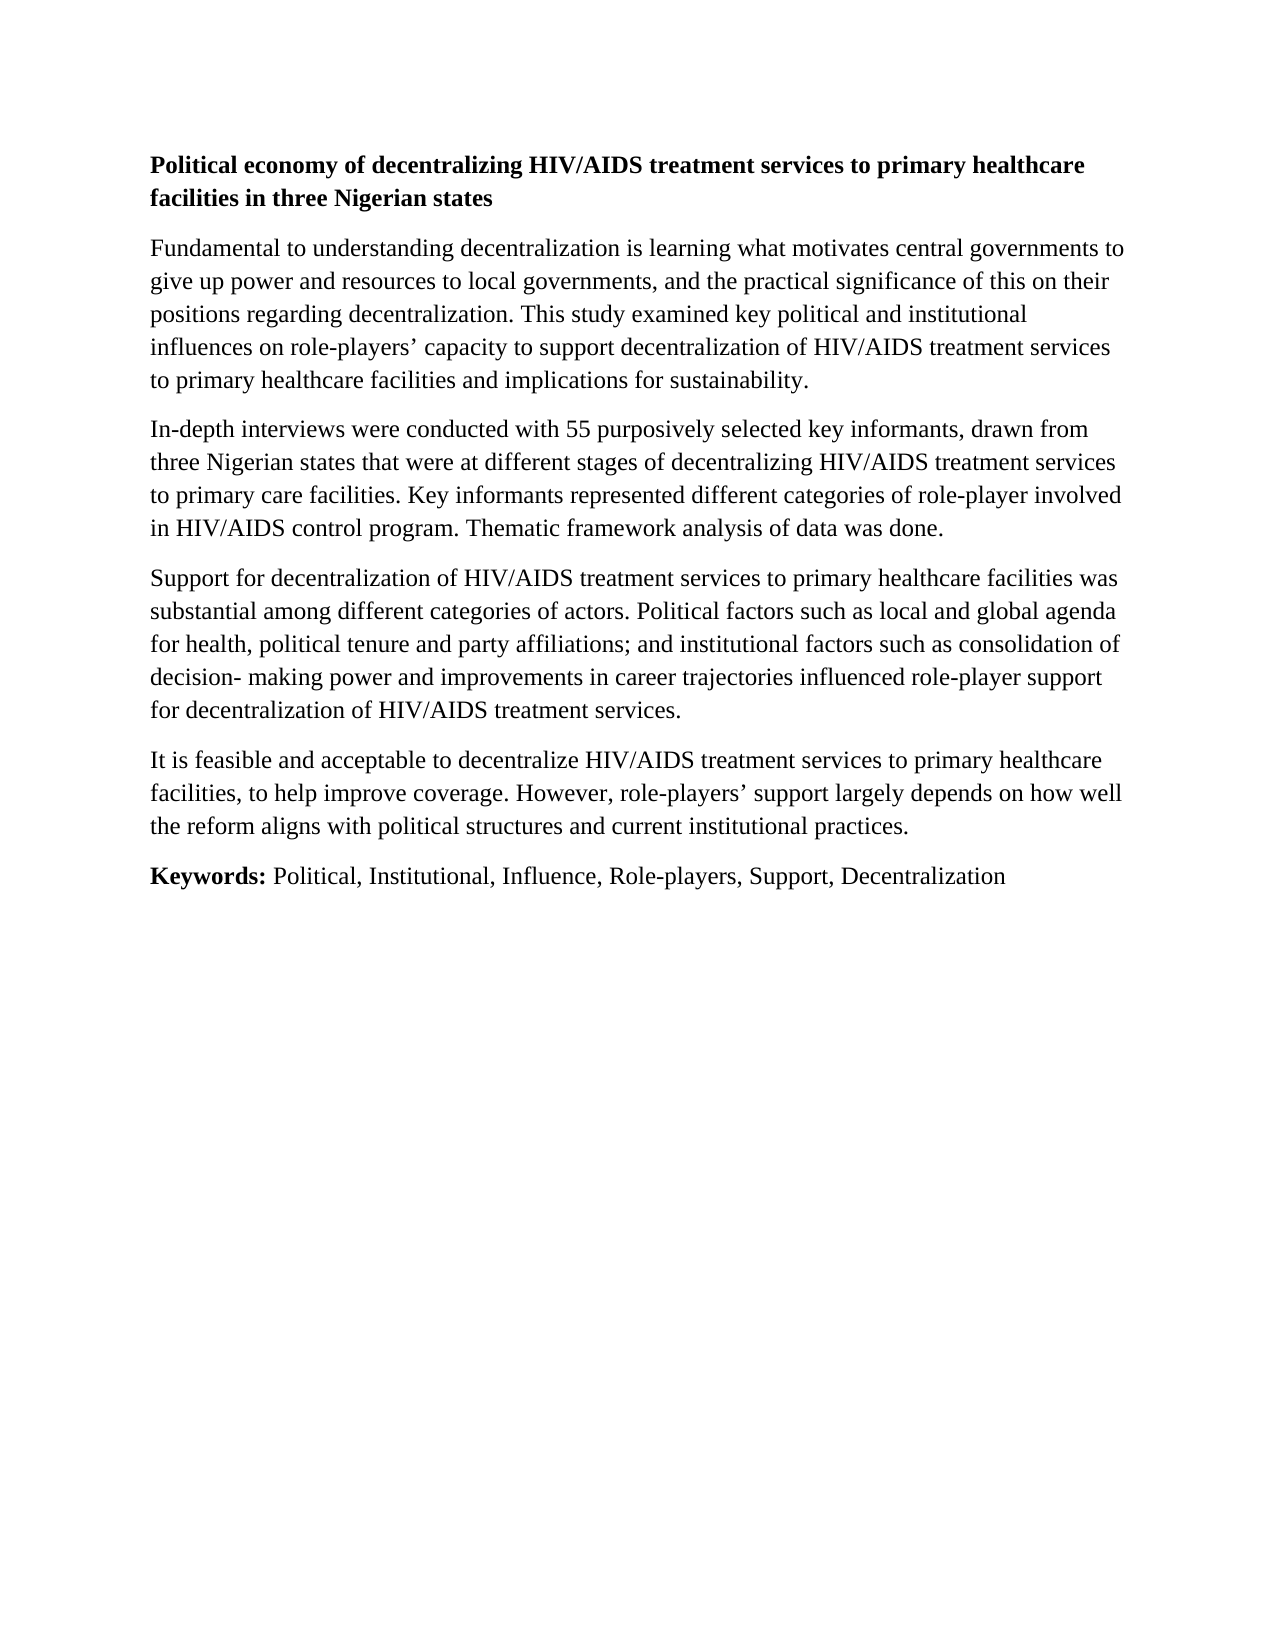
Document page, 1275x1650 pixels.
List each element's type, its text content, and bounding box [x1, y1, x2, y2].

text Fundamental to understanding decentralization is learning what motivates central governments to give up power and resources to local governments, and the practical significance of this on their positions regarding decentralization. This study examined key political and institutional influences on role-players’ capacity to support decentralization of HIV/AIDS treatment services to primary healthcare facilities and implications for sustainability. [150, 233, 1125, 393]
text In-depth interviews were conducted with 55 purposively selected key informants, drawn from three Nigerian states that were at different stages of decentralizing HIV/AIDS treatment services to primary care facilities. Key informants represented different categories of role-player involved in HIV/AIDS control program. Thematic framework analysis of data was done. [150, 414, 1125, 542]
text Political economy of decentralizing HIV/AIDS treatment services to primary healthcare facilities in three Nigerian states [150, 150, 1125, 212]
text It is feasible and acceptable to decentralize HIV/AIDS treatment services to primary healthcare facilities, to help improve coverage. However, role-players’ support largely depends on how well the reform aligns with political structures and current institutional practices. [150, 745, 1125, 840]
text Support for decentralization of HIV/AIDS treatment services to primary healthcare facilities was substantial among different categories of actors. Political factors such as local and global agenda for health, political tenure and party affiliations; and institutional factors such as consolidation of decision- making power and improvements in career trajectories influenced role-player support for decentralization of HIV/AIDS treatment services. [150, 563, 1125, 724]
text Keywords: Political, Institutional, Influence, Role-players, Support, Decentralization [150, 861, 1125, 889]
